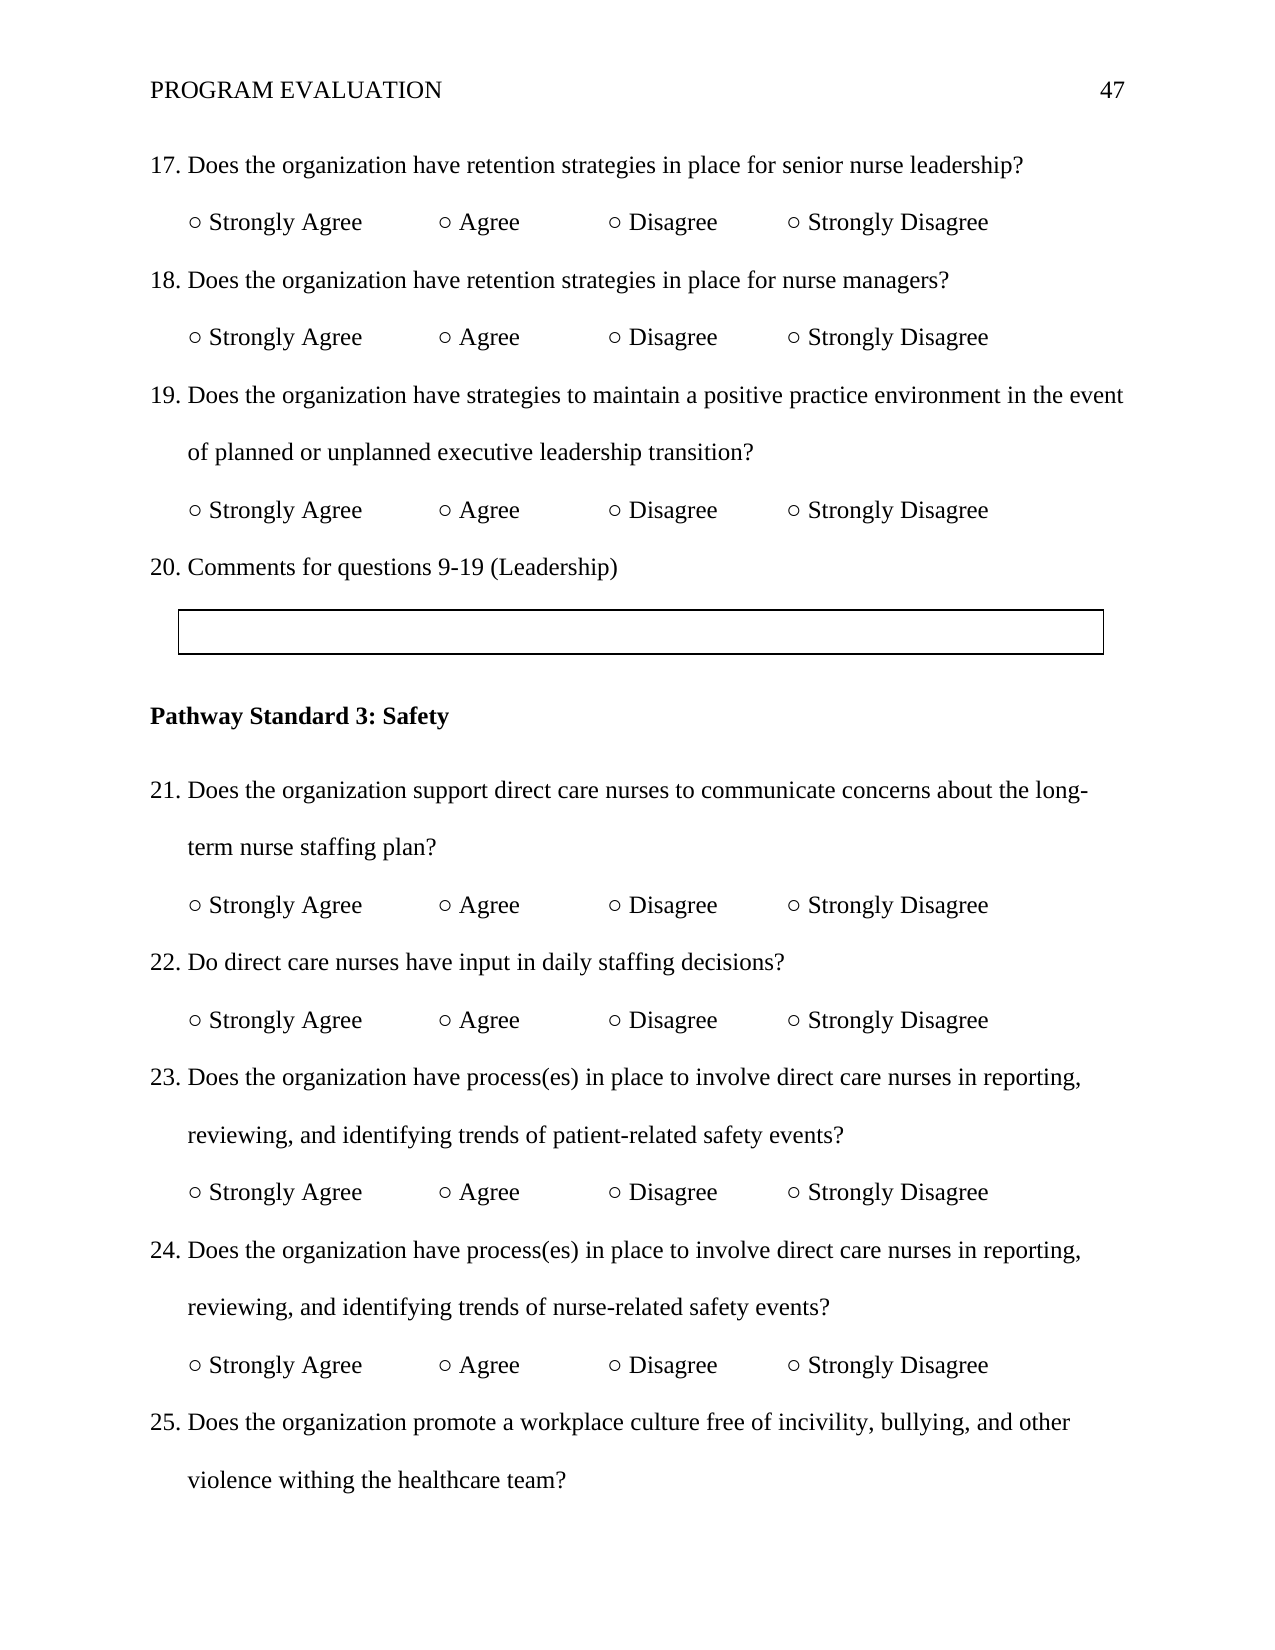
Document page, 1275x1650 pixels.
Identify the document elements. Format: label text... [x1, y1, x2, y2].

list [187, 1350, 1125, 1379]
list ○ Strongly Agree ○ Agree ○ Disagree ○ Strongly Disagree [187, 495, 1125, 524]
list Does the organization have process(es) in place to involve direct care nurses in reporting, reviewing, and identifying trends of patient-related safety events? [150, 1062, 1125, 1149]
list Comments for questions 9-19 (Leadership) [150, 552, 1125, 581]
list ○ Strongly Agree ○ Agree ○ Disagree ○ Strongly Disagree [187, 1005, 1125, 1034]
list ○ Strongly Agree ○ Agree ○ Disagree ○ Strongly Disagree [187, 890, 1125, 919]
list ○ Strongly Agree ○ Agree ○ Disagree ○ Strongly Disagree [187, 322, 1125, 351]
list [187, 207, 1125, 236]
list Does the organization have retention strategies in place for nurse managers? [150, 265, 1125, 294]
list Does the organization have process(es) in place to involve direct care nurses in reporting, reviewing, and identifying trends of nurse-related safety events? [150, 1235, 1125, 1321]
list ○ Strongly Agree ○ Agree ○ Disagree ○ Strongly Disagree [187, 1177, 1125, 1206]
list Does the organization support direct care nurses to communicate concerns about the long-term nurse staffing plan? [150, 775, 1125, 861]
list Does the organization have retention strategies in place for senior nurse leadership? [150, 150, 1125, 179]
list Do direct care nurses have input in daily staffing decisions? [150, 947, 1125, 976]
text Pathway Standard 3: Safety [150, 701, 1125, 729]
list Does the organization promote a workplace culture free of incivility, bullying, and other violence withing the healthcare team? [150, 1407, 1125, 1494]
list Does the organization have strategies to maintain a positive practice environment in the event of planned or unplanned executive leadership transition? [150, 380, 1125, 466]
